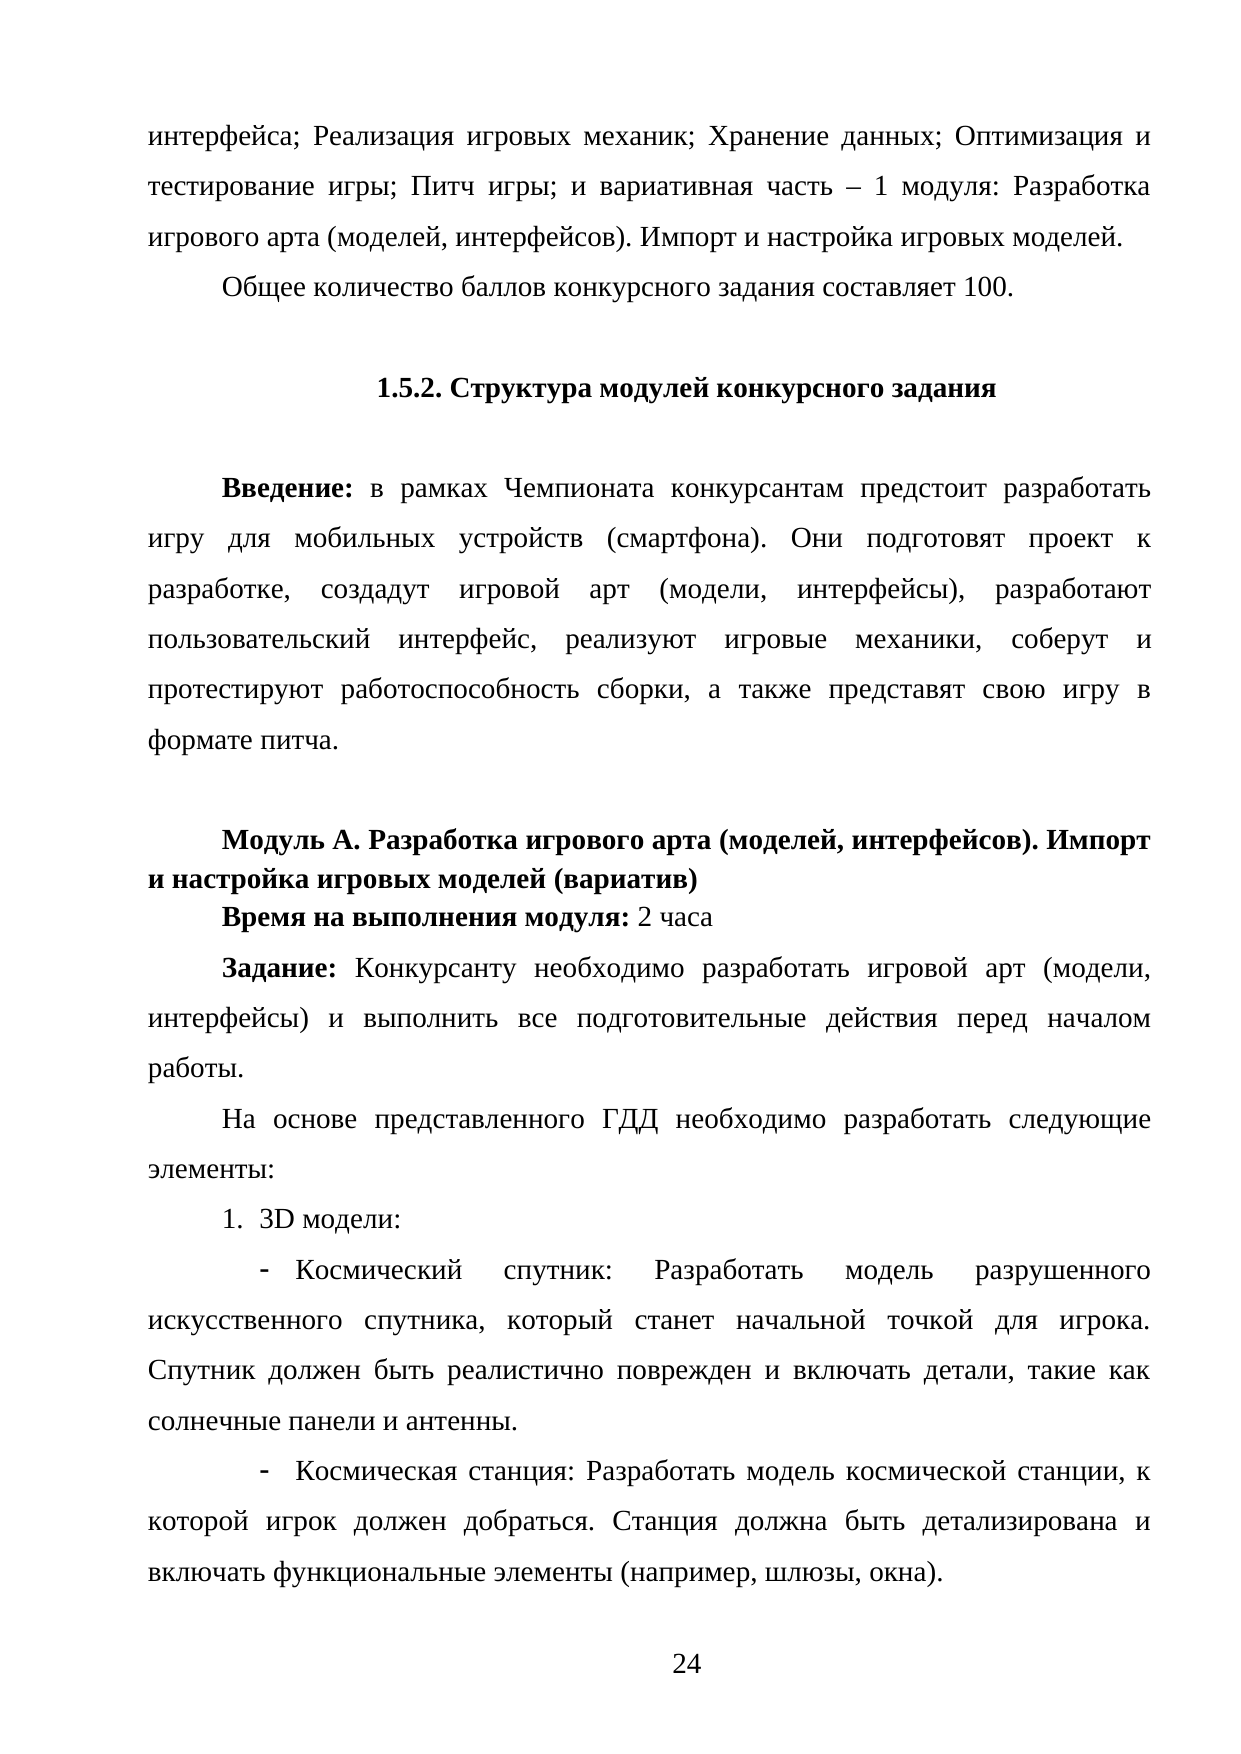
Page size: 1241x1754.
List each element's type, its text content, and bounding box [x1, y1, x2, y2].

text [148, 118, 1152, 252]
text Задание: Конкурсанту необходимо разработать игровой арт (модели, интерфейсы) и выполнить все подготовительные действия перед началом работы. [148, 950, 1152, 1084]
list Космический спутник: Разработать модель разрушенного искусственного спутника, который станет начальной точкой для игрока. Спутник должен быть реалистично поврежден и включать детали, такие как солнечные панели и антенны. [148, 1252, 1152, 1436]
list 3D модели: [222, 1201, 1152, 1235]
subtitle 1.5.2. Структура модулей конкурсного задания [148, 370, 1152, 403]
list Космическая станция: Разработать модель космической станции, к которой игрок должен добраться. Станция должна быть детализирована и включать функциональные элементы (например, шлюзы, окна). [148, 1453, 1152, 1587]
text Введение: в рамках Чемпионата конкурсантам предстоит разработать игру для мобильных устройств (смартфона). Они подготовят проект к разработке, создадут игровой арт (модели, интерфейсы), разработают пользовательский интерфейс, реализуют игровые механики, соберут и протестируют работоспособность сборки, а также представят свою игру в формате питча. [148, 470, 1152, 755]
text Общее количество баллов конкурсного задания составляет 100. [148, 269, 1152, 303]
text На основе представленного ГДД необходимо разработать следующие элементы: [148, 1101, 1152, 1185]
text Время на выполнения модуля: 2 часа [148, 899, 1152, 933]
text Модуль А. Разработка игрового арта (моделей, интерфейсов). Импорт и настройка игровых моделей (вариатив) [148, 822, 1152, 894]
